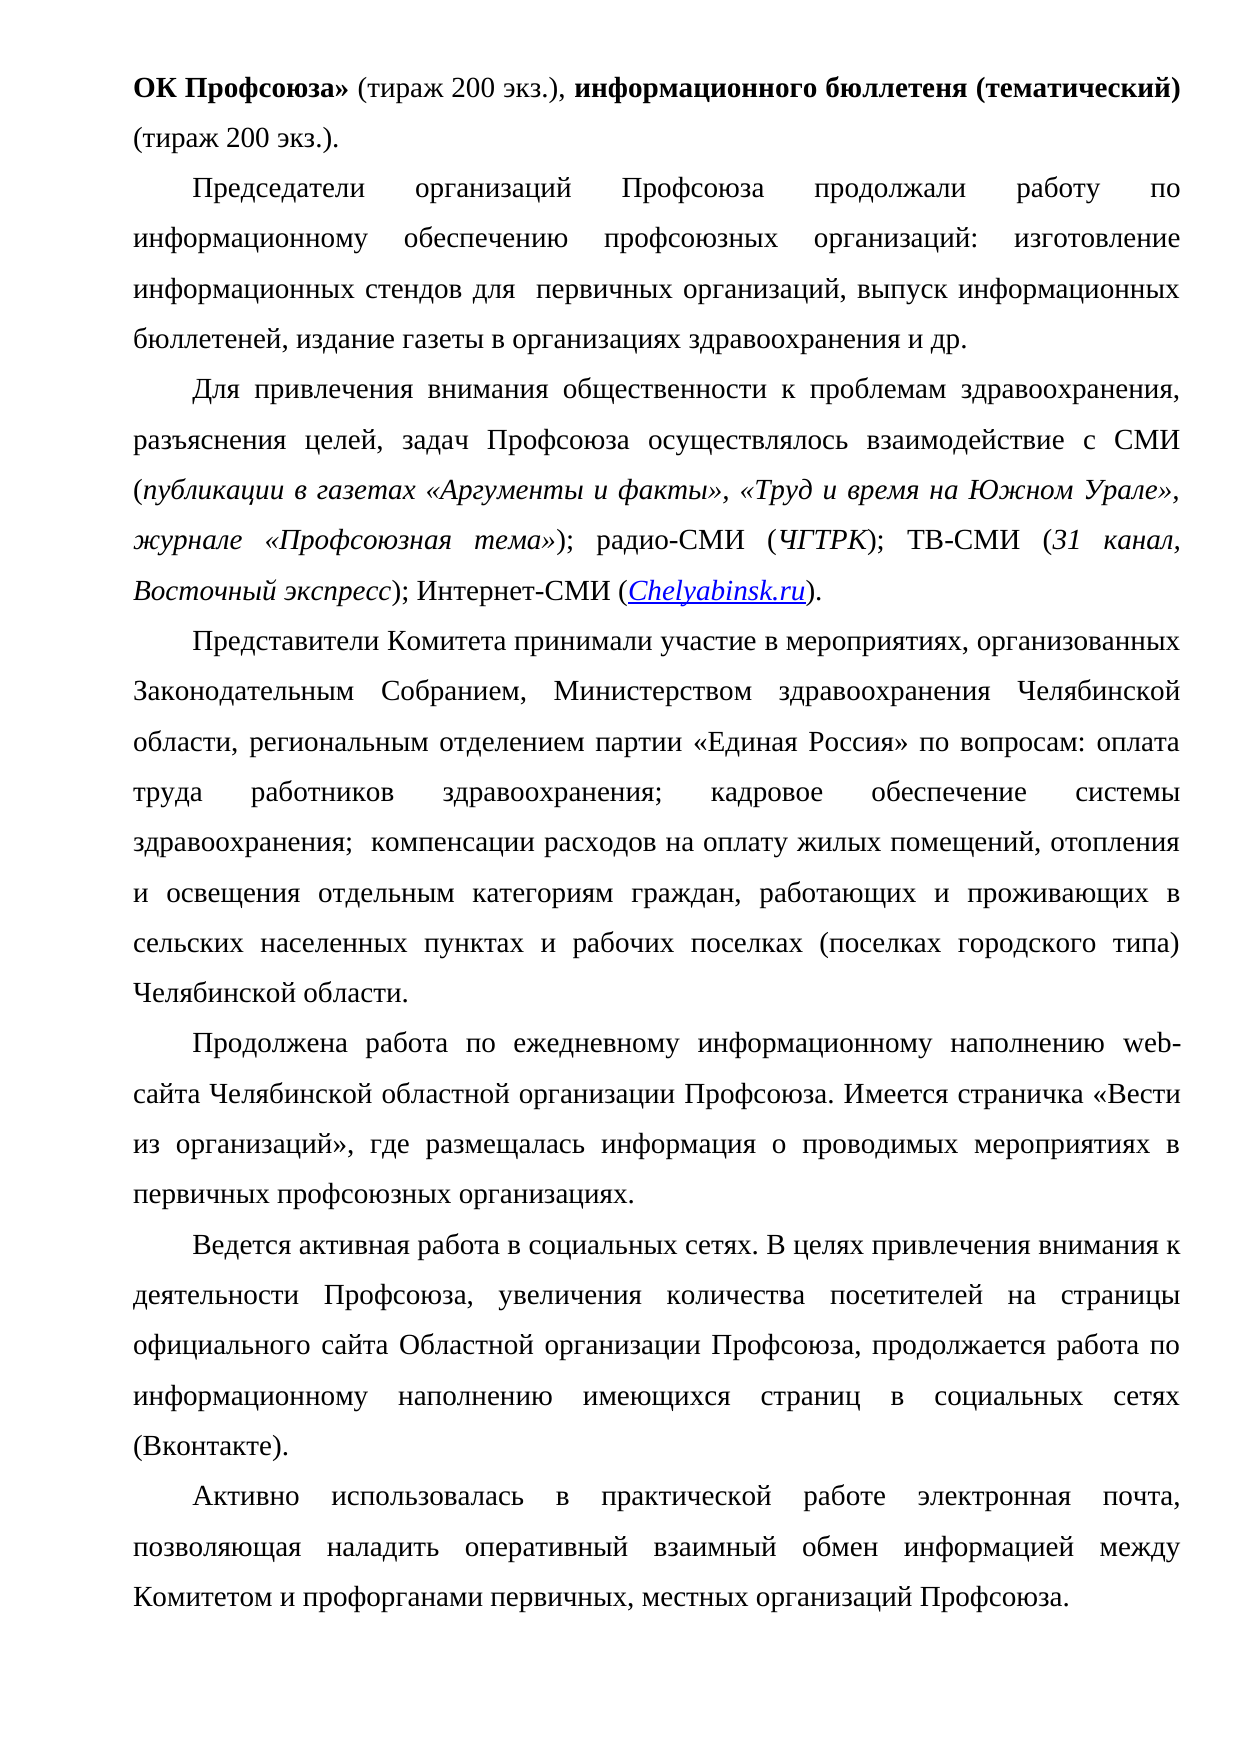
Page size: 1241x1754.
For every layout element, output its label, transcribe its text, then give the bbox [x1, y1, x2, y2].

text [133, 70, 1181, 153]
text Продолжена работа по ежедневному информационному наполнению web-сайта Челябинской областной организации Профсоюза. Имеется страничка «Вести из организаций», где размещалась информация о проводимых мероприятиях в первичных профсоюзных организациях. [133, 1026, 1181, 1210]
text Активно использовалась в практической работе электронная почта, позволяющая наладить оперативный взаимный обмен информацией между Комитетом и профорганами первичных, местных организаций Профсоюза. [133, 1478, 1181, 1613]
text Председатели организаций Профсоюза продолжали работу по информационному обеспечению профсоюзных организаций: изготовление информационных стендов для первичных организаций, выпуск информационных бюллетеней, издание газеты в организациях здравоохранения и др. [133, 170, 1181, 355]
text Ведется активная работа в социальных сетях. В целях привлечения внимания к деятельности Профсоюза, увеличения количества посетителей на страницы официального сайта Областной организации Профсоюза, продолжается работа по информационному наполнению имеющихся страниц в социальных сетях (Вконтакте). [133, 1227, 1181, 1462]
text Представители Комитета принимали участие в мероприятиях, организованных Законодательным Собранием, Министерством здравоохранения Челябинской области, региональным отделением партии «Единая Россия» по вопросам: оплата труда работников здравоохранения; кадровое обеспечение системы здравоохранения; компенсации расходов на оплату жилых помещений, отопления и освещения отдельным категориям граждан, работающих и проживающих в сельских населенных пунктах и рабочих поселках (поселках городского типа) Челябинской области. [133, 623, 1181, 1009]
text Для привлечения внимания общественности к проблемам здравоохранения, разъяснения целей, задач Профсоюза осуществлялось взаимодействие с СМИ (публикации в газетах «Аргументы и факты», «Труд и время на Южном Урале», журнале «Профсоюзная тема»); радио-СМИ (ЧГТРК); ТВ-СМИ (31 канал, Восточный экспресс); Интернет-СМИ (Chelyabinsk.ru). [133, 372, 1181, 606]
